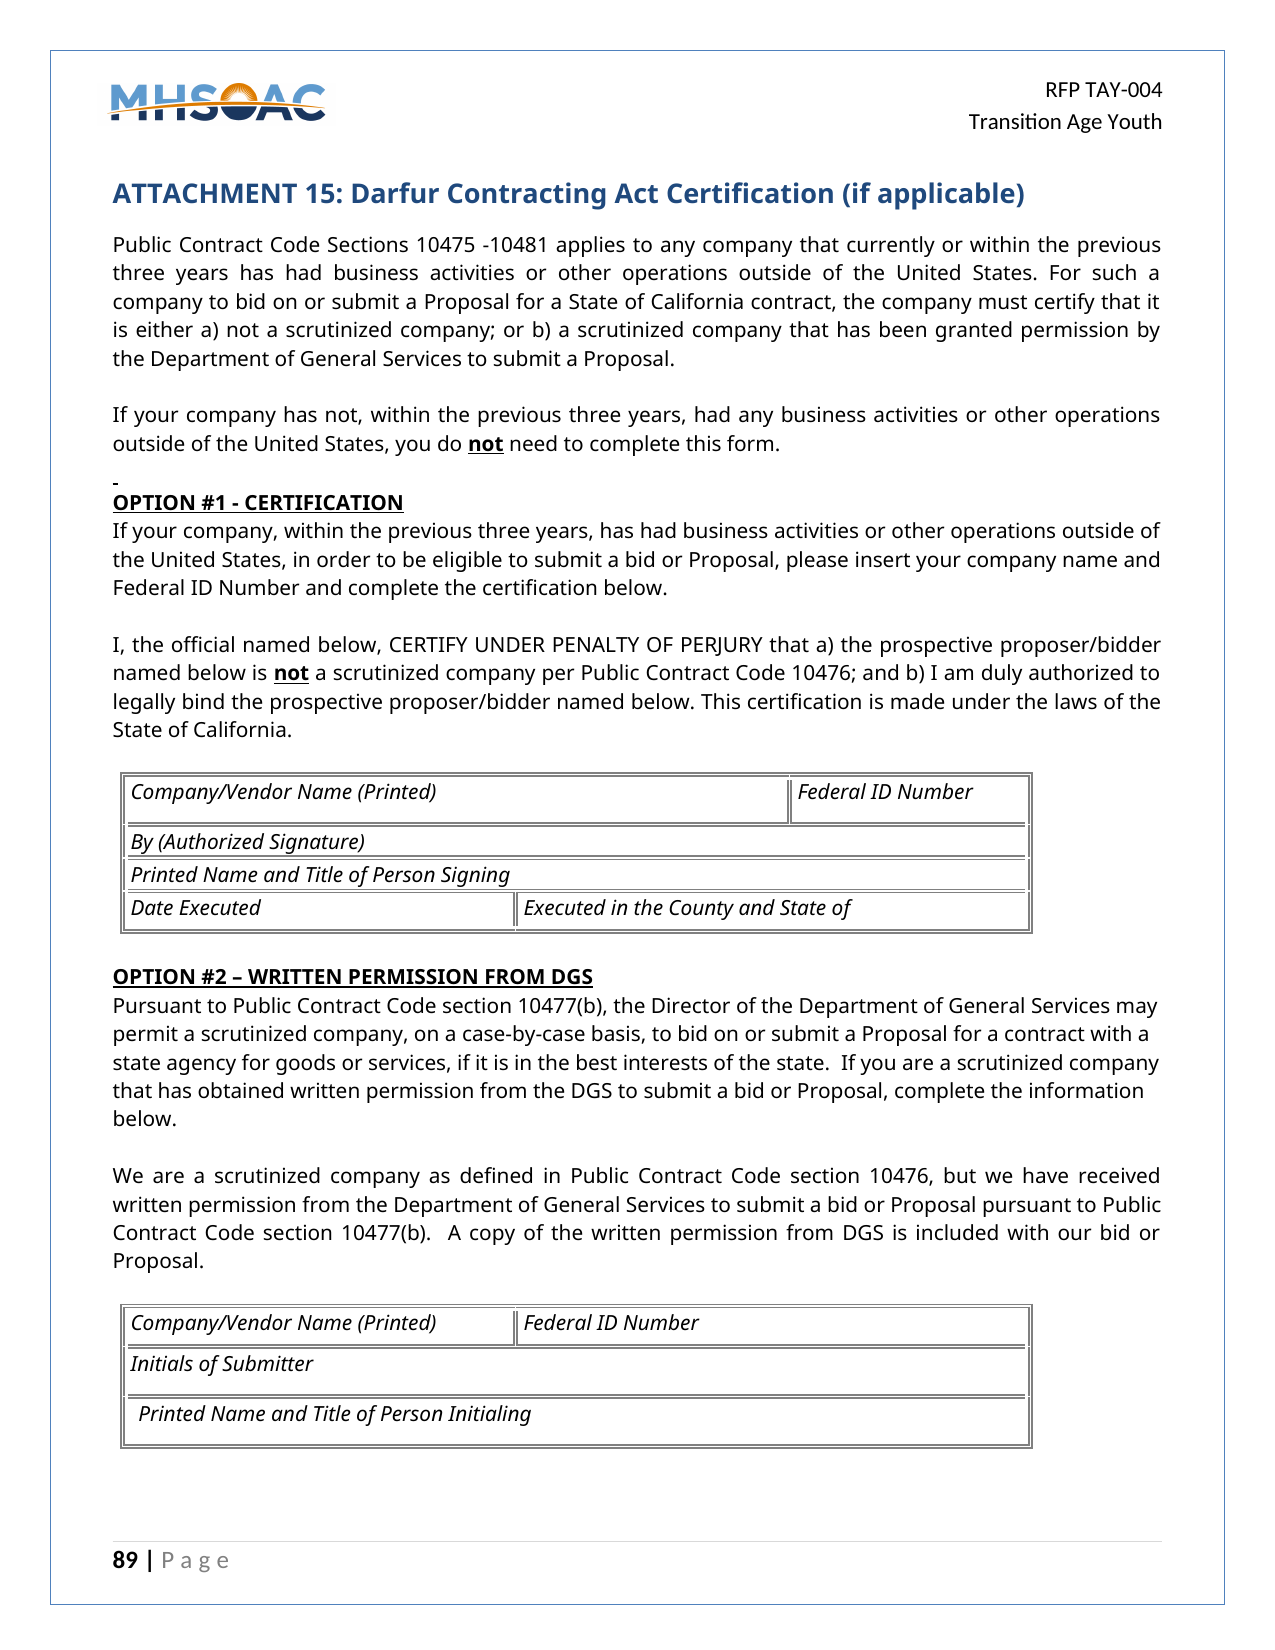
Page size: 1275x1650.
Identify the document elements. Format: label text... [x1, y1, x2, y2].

text Pursuant to Public Contract Code section 10477(b), the Director of the Department of General Services may permit a scrutinized company, on a case-by-case basis, to bid on or submit a Proposal for a contract with a state agency for goods or services, if it is in the best interests of the state. If you are a scrutinized company that has obtained written permission from the DGS to submit a bid or Proposal, complete the information below. [112, 991, 1162, 1133]
text If your company, within the previous three years, has had business activities or other operations outside of the United States, in order to be eligible to submit a bid or Proposal, please insert your company name and Federal ID Number and complete the certification below. [112, 516, 1162, 602]
table_header Company/Vendor Name (Printed) [125, 1308, 515, 1344]
table_cell Date Executed [123, 889, 515, 929]
table_cell Initials of Submitter [123, 1344, 1030, 1394]
text I, the official named below, CERTIFY UNDER PENALTY OF PERJURY that a) the prospective proposer/bidder named below is not a scrutinized company per Public Contract Code 10476; and b) I am duly authorized to legally bind the prospective proposer/bidder named below. This certification is made under the laws of the State of California. [112, 630, 1162, 744]
table_header Company/Vendor Name (Printed) [125, 777, 789, 822]
text We are a scrutinized company as defined in Public Contract Code section 10476, but we have received written permission from the Department of General Services to submit a bid or Proposal pursuant to Public Contract Code section 10477(b). A copy of the written permission from DGS is included with our bid or Proposal. [112, 1161, 1162, 1275]
table_header Federal ID Number [789, 774, 1030, 822]
subtitle ATTACHMENT 15: Darfur Contracting Act Certification (if applicable) [112, 175, 1162, 212]
picture [97, 83, 337, 126]
text OPTION #2 – WRITTEN PERMISSION FROM DGS [112, 962, 1162, 991]
text OPTION #1 - CERTIFICATION [112, 488, 1162, 516]
table_cell Executed in the County and State of [515, 889, 1030, 929]
table_cell By (Authorized Signature) [123, 822, 1030, 855]
table_header Federal ID Number [515, 1305, 1030, 1344]
table_cell Printed Name and Title of Person Signing [123, 855, 1030, 888]
text Public Contract Code Sections 10475 -10481 applies to any company that currently or within the previous three years has had business activities or other operations outside of the United States. For such a company to bid on or submit a Proposal for a State of California contract, the company must certify that it is either a) not a scrutinized company; or b) a scrutinized company that has been granted permission by the Department of General Services to submit a Proposal. [112, 230, 1162, 372]
text If your company has not, within the previous three years, had any business activities or other operations outside of the United States, you do not need to complete this form. [112, 401, 1162, 457]
table_cell Printed Name and Title of Person Initialing [123, 1394, 1030, 1444]
